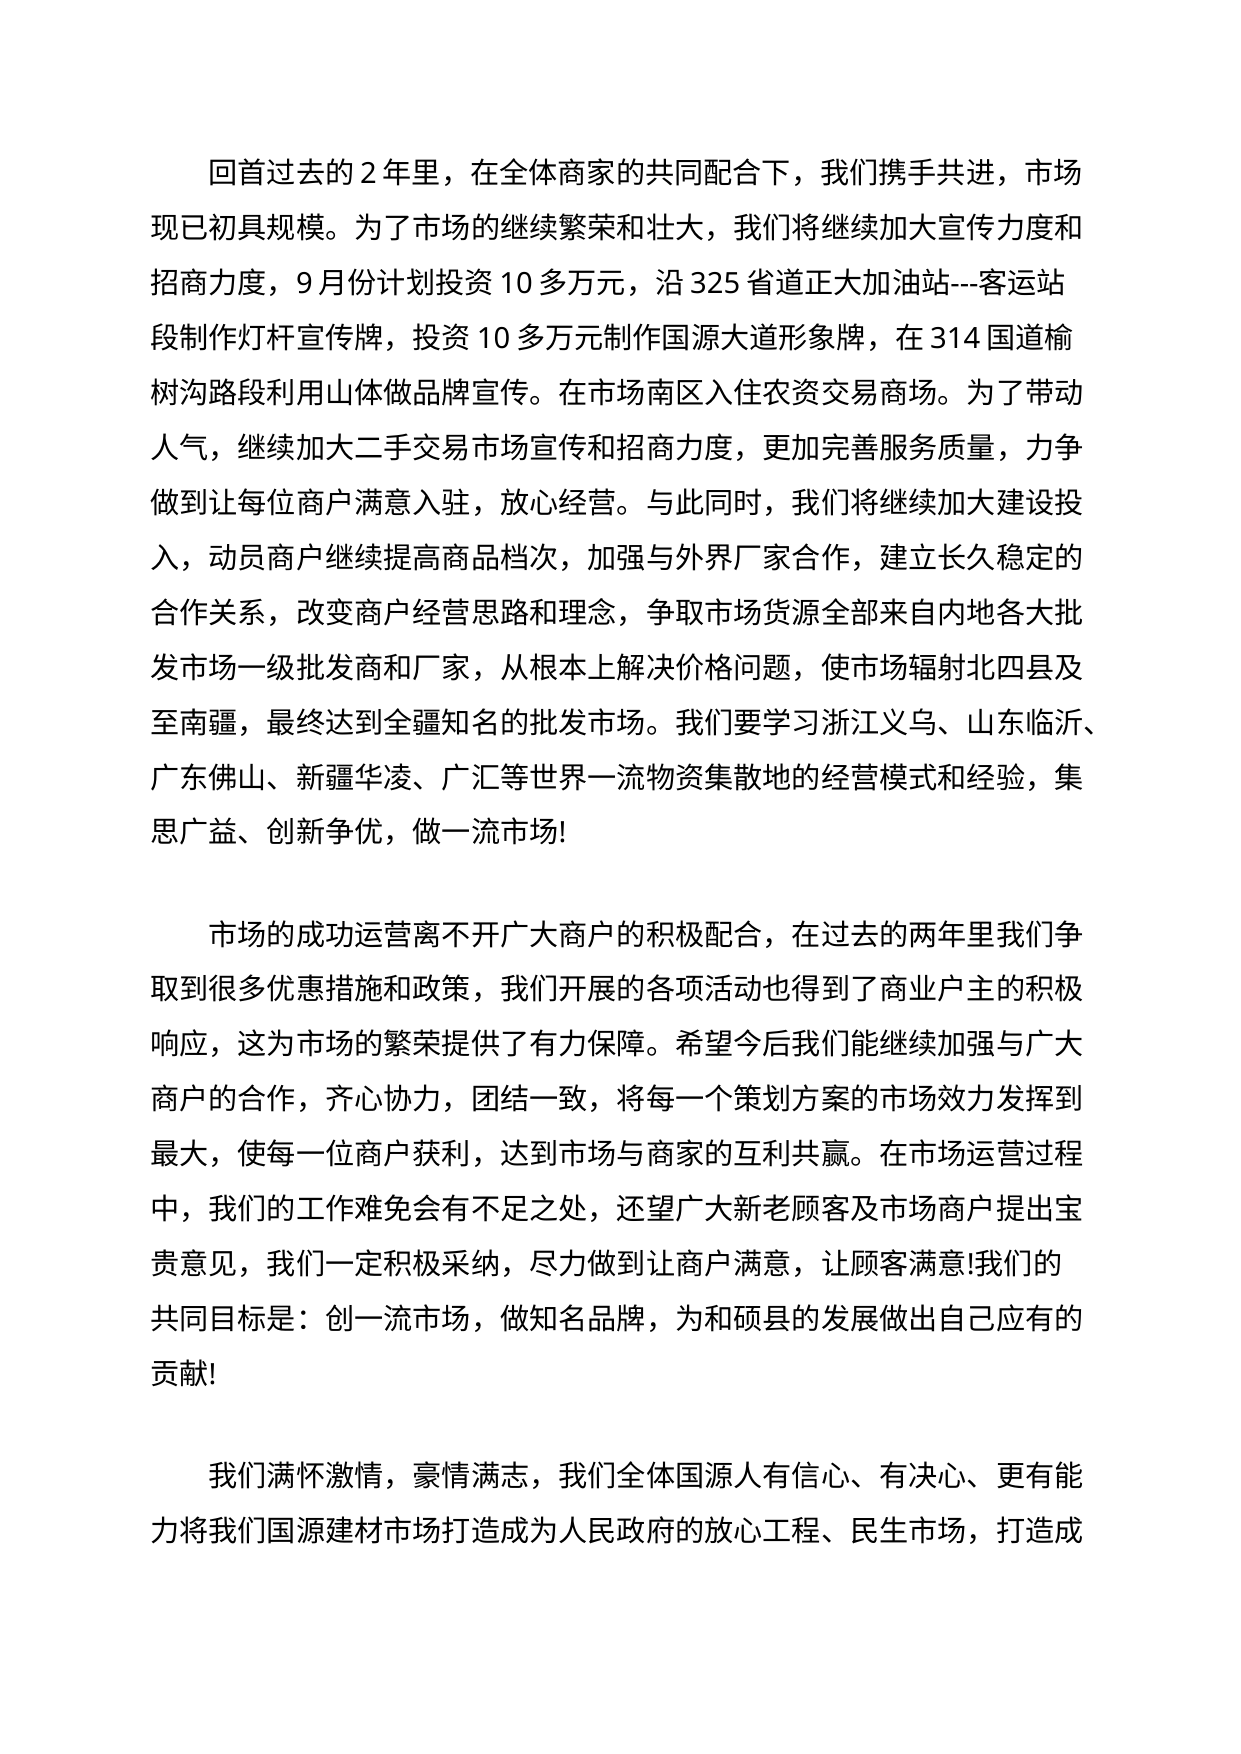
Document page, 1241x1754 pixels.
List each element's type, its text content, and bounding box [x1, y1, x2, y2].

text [150, 1452, 1090, 1549]
text 市场的成功运营离不开广大商户的积极配合，在过去的两年里我们争取到很多优惠措施和政策，我们开展的各项活动也得到了商业户主的积极响应，这为市场的繁荣提供了有力保障。希望今后我们能继续加强与广大商户的合作，齐心协力，团结一致，将每一个策划方案的市场效力发挥到最大，使每一位商户获利，达到市场与商家的互利共赢。在市场运营过程中，我们的工作难免会有不足之处，还望广大新老顾客及市场商户提出宝贵意见，我们一定积极采纳，尽力做到让商户满意，让顾客满意!我们的共同目标是：创一流市场，做知名品牌，为和硕县的发展做出自己应有的贡献! [150, 911, 1090, 1393]
text 回首过去的2年里，在全体商家的共同配合下，我们携手共进，市场现已初具规模。为了市场的继续繁荣和壮大，我们将继续加大宣传力度和招商力度，9月份计划投资10多万元，沿325省道正大加油站---客运站段制作灯杆宣传牌，投资10多万元制作国源大道形象牌，在314国道榆树沟路段利用山体做品牌宣传。在市场南区入住农资交易商场。为了带动人气，继续加大二手交易市场宣传和招商力度，更加完善服务质量，力争做到让每位商户满意入驻，放心经营。与此同时，我们将继续加大建设投入，动员商户继续提高商品档次，加强与外界厂家合作，建立长久稳定的合作关系，改变商户经营思路和理念，争取市场货源全部来自内地各大批发市场一级批发商和厂家，从根本上解决价格问题，使市场辐射北四县及至南疆，最终达到全疆知名的批发市场。我们要学习浙江义乌、山东临沂、广东佛山、新疆华凌、广汇等世界一流物资集散地的经营模式和经验，集思广益、创新争优，做一流市场! [150, 150, 1090, 851]
